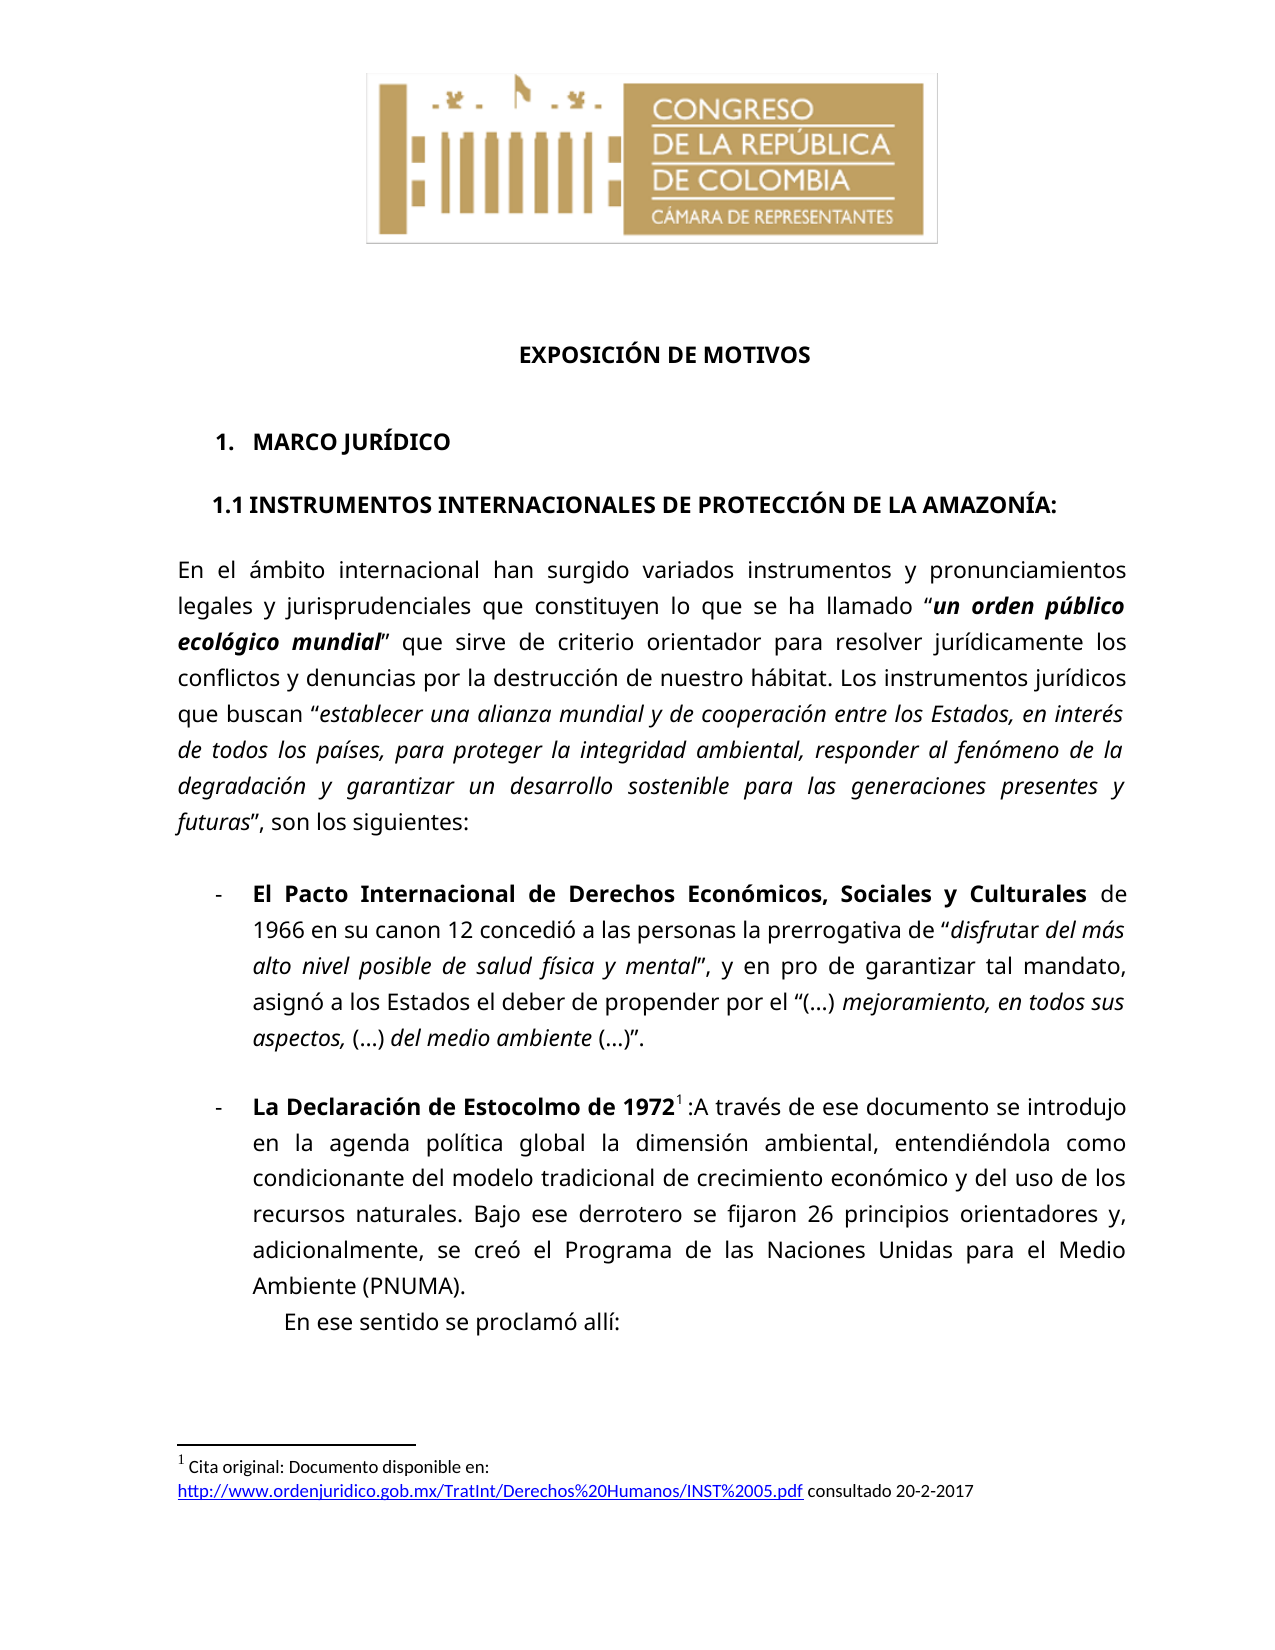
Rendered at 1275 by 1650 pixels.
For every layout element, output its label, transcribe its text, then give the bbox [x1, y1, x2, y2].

subtitle MARCO JURÍDICO [215, 426, 1127, 458]
list La Declaración de Estocolmo de 1972 :A través de ese documento se introdujo en la agenda política global la dimensión ambiental, entendiéndola como condicionante del modelo tradicional de crecimiento económico y del uso de los recursos naturales. Bajo ese derrotero se fijaron 26 principios orientadores y, adicionalmente, se creó el Programa de las Naciones Unidas para el Medio Ambiente (PNUMA). [215, 1091, 1127, 1301]
picture [366, 73, 939, 246]
text En ese sentido se proclamó allí: [207, 1306, 1127, 1337]
text En el ámbito internacional han surgido variados instrumentos y pronunciamientos legales y jurisprudenciales que constituyen lo que se ha llamado “un orden público ecológico mundial” que sirve de criterio orientador para resolver jurídicamente los conflictos y denuncias por la destrucción de nuestro hábitat. Los instrumentos jurídicos que buscan “establecer una alianza mundial y de cooperación entre los Estados, en interés de todos los países, para proteger la integridad ambiental, responder al fenómeno de la degradación y garantizar un desarrollo sostenible para las generaciones presentes y futuras”, son los siguientes: [177, 554, 1127, 837]
list El Pacto Internacional de Derechos Económicos, Sociales y Culturales de 1966 en su canon 12 concedió a las personas la prerrogativa de “disfrutar del más alto nivel posible de salud física y mental”, y en pro de garantizar tal mandato, asignó a los Estados el deber de propender por el “(…) mejoramiento, en todos sus aspectos, (…) del medio ambiente (…)”. [215, 878, 1127, 1053]
subtitle EXPOSICIÓN DE MOTIVOS [189, 339, 1127, 370]
list INSTRUMENTOS INTERNACIONALES DE PROTECCIÓN DE LA AMAZONÍA: [212, 489, 1127, 521]
